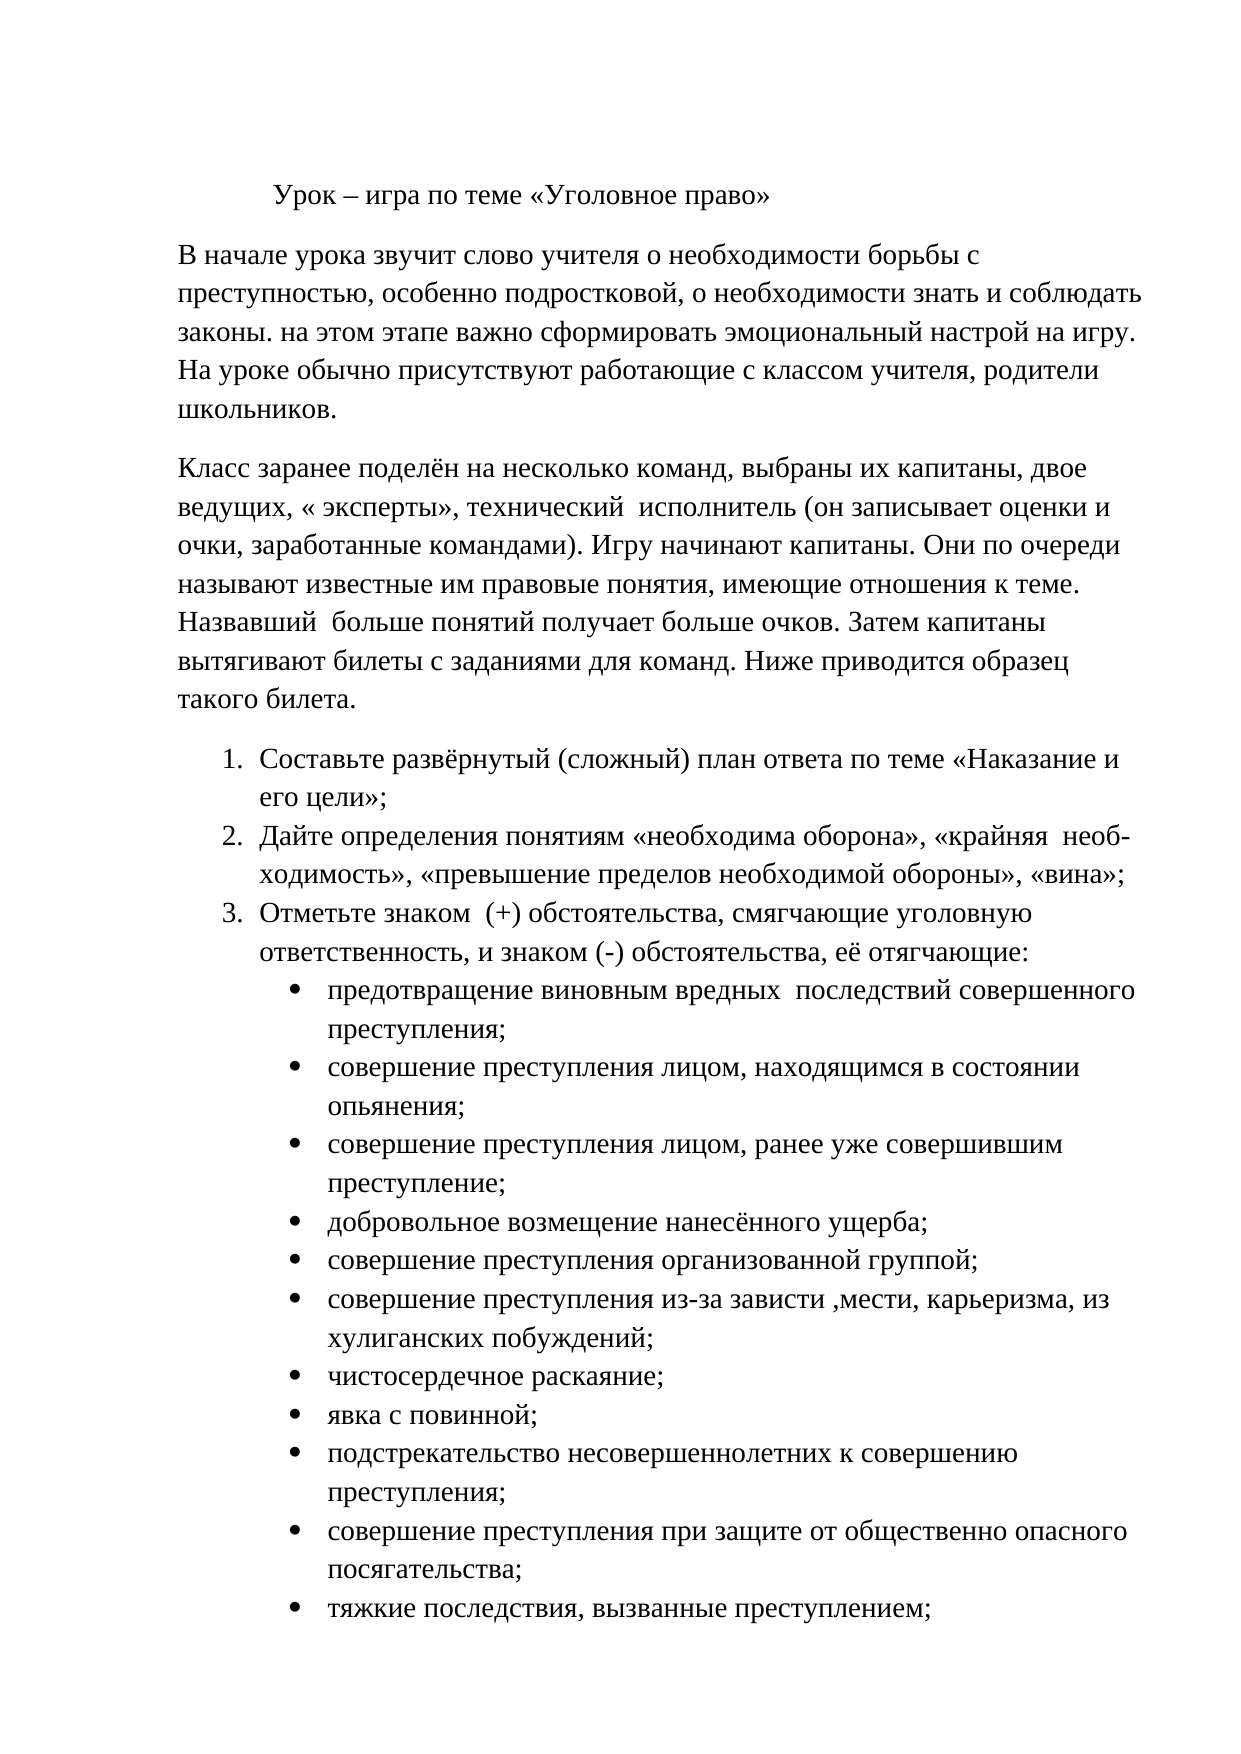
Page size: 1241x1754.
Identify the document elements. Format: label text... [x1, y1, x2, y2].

list совершение преступления при защите от общественно опасного посягательства; [290, 1513, 1152, 1585]
list Отметьте знаком (+) обстоятельства, смягчающие уголовную ответственность, и знаком (-) обстоятельства, её отягчающие: [222, 895, 1152, 967]
list тяжкие последствия, вызванные преступлением; [290, 1590, 1152, 1624]
list совершение преступления организованной группой; [290, 1242, 1152, 1276]
list Дайте определения понятиям «необходима оборона», «крайняя необ-ходимость», «превышение пределов необходимой обороны», «вина»; [222, 818, 1152, 890]
list явка с повинной; [290, 1397, 1152, 1431]
list предотвращение виновным вредных последствий совершенного преступления; [290, 972, 1152, 1044]
list подстрекательство несовершеннолетних к совершению преступления; [290, 1436, 1152, 1508]
list совершение преступления из-за зависти ,мести, карьеризма, из хулиганских побуждений; [290, 1281, 1152, 1353]
list совершение преступления лицом, ранее уже совершившим преступление; [290, 1127, 1152, 1199]
list добровольное возмещение нанесённого ущерба; [290, 1204, 1152, 1237]
text В начале урока звучит слово учителя о необходимости борьбы с преступностью, особенно подростковой, о необходимости знать и соблюдать законы. на этом этапе важно сформировать эмоциональный настрой на игру. На уроке обычно присутствуют работающие с классом учителя, родители школьников. [177, 237, 1152, 424]
list чистосердечное раскаяние; [290, 1358, 1152, 1392]
list совершение преступления лицом, находящимся в состоянии опьянения; [290, 1049, 1152, 1122]
text Урок – игра по теме «Уголовное право» [177, 177, 1152, 211]
list Составьте развёрнутый (сложный) план ответа по теме «Наказание и его цели»; [222, 741, 1152, 813]
text Класс заранее поделён на несколько команд, выбраны их капитаны, двое ведущих, « эксперты», технический исполнитель (он записывает оценки и очки, заработанные командами). Игру начинают капитаны. Они по очереди называют известные им правовые понятия, имеющие отношения к теме. Назвавший больше понятий получает больше очков. Затем капитаны вытягивают билеты с заданиями для команд. Ниже приводится образец такого билета. [177, 450, 1152, 715]
